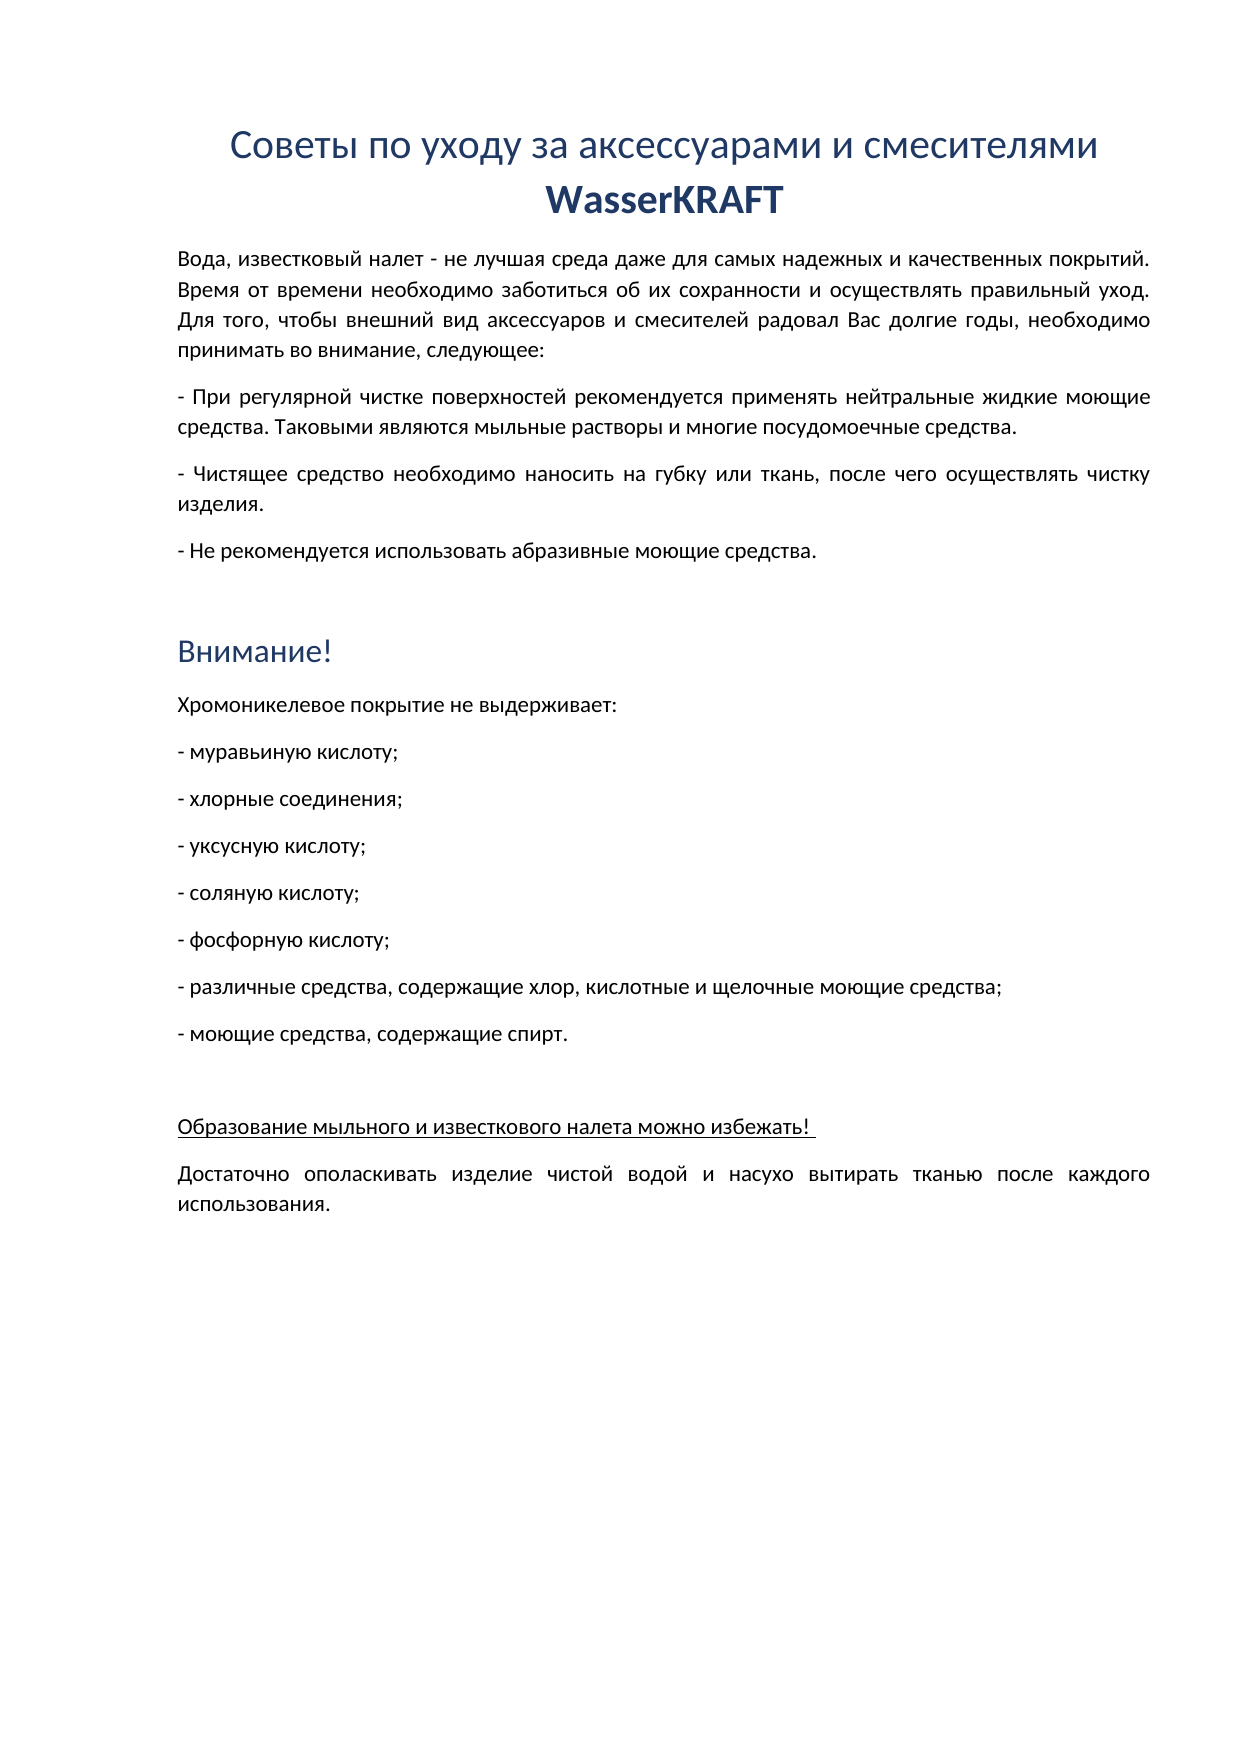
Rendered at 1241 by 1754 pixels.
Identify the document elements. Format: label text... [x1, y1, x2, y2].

text Советы по уходу за аксессуарами и смесителями WasserKRAFT [177, 118, 1152, 224]
text - Чистящее средство необходимо наносить на губку или ткань, после чего осуществлять чистку изделия. [177, 459, 1152, 517]
text Хромоникелевое покрытие не выдерживает: [177, 691, 1152, 719]
text - соляную кислоту; [177, 878, 1152, 906]
text Внимание! [177, 630, 1152, 671]
text - различные средства, содержащие хлор, кислотные и щелочные моющие средства; [177, 972, 1152, 1000]
text - хлорные соединения; [177, 784, 1152, 812]
text Образование мыльного и известкового налета можно избежать! [177, 1112, 1152, 1141]
text Вода, известковый налет - не лучшая среда даже для самых надежных и качественных покрытий. Время от времени необходимо заботиться об их сохранности и осуществлять правильный уход. Для того, чтобы внешний вид аксессуаров и смесителей радовал Вас долгие годы, необходимо принимать во внимание, следующее: [177, 244, 1152, 363]
text - При регулярной чистке поверхностей рекомендуется применять нейтральные жидкие моющие средства. Таковыми являются мыльные растворы и многие посудомоечные средства. [177, 382, 1152, 440]
text - муравьиную кислоту; [177, 737, 1152, 766]
text - Не рекомендуется использовать абразивные моющие средства. [177, 536, 1152, 564]
text Достаточно ополаскивать изделие чистой водой и насухо вытирать тканью после каждого использования. [177, 1159, 1152, 1218]
text - фосфорную кислоту; [177, 925, 1152, 953]
text - моющие средства, содержащие спирт. [177, 1019, 1152, 1047]
text - уксусную кислоту; [177, 831, 1152, 859]
